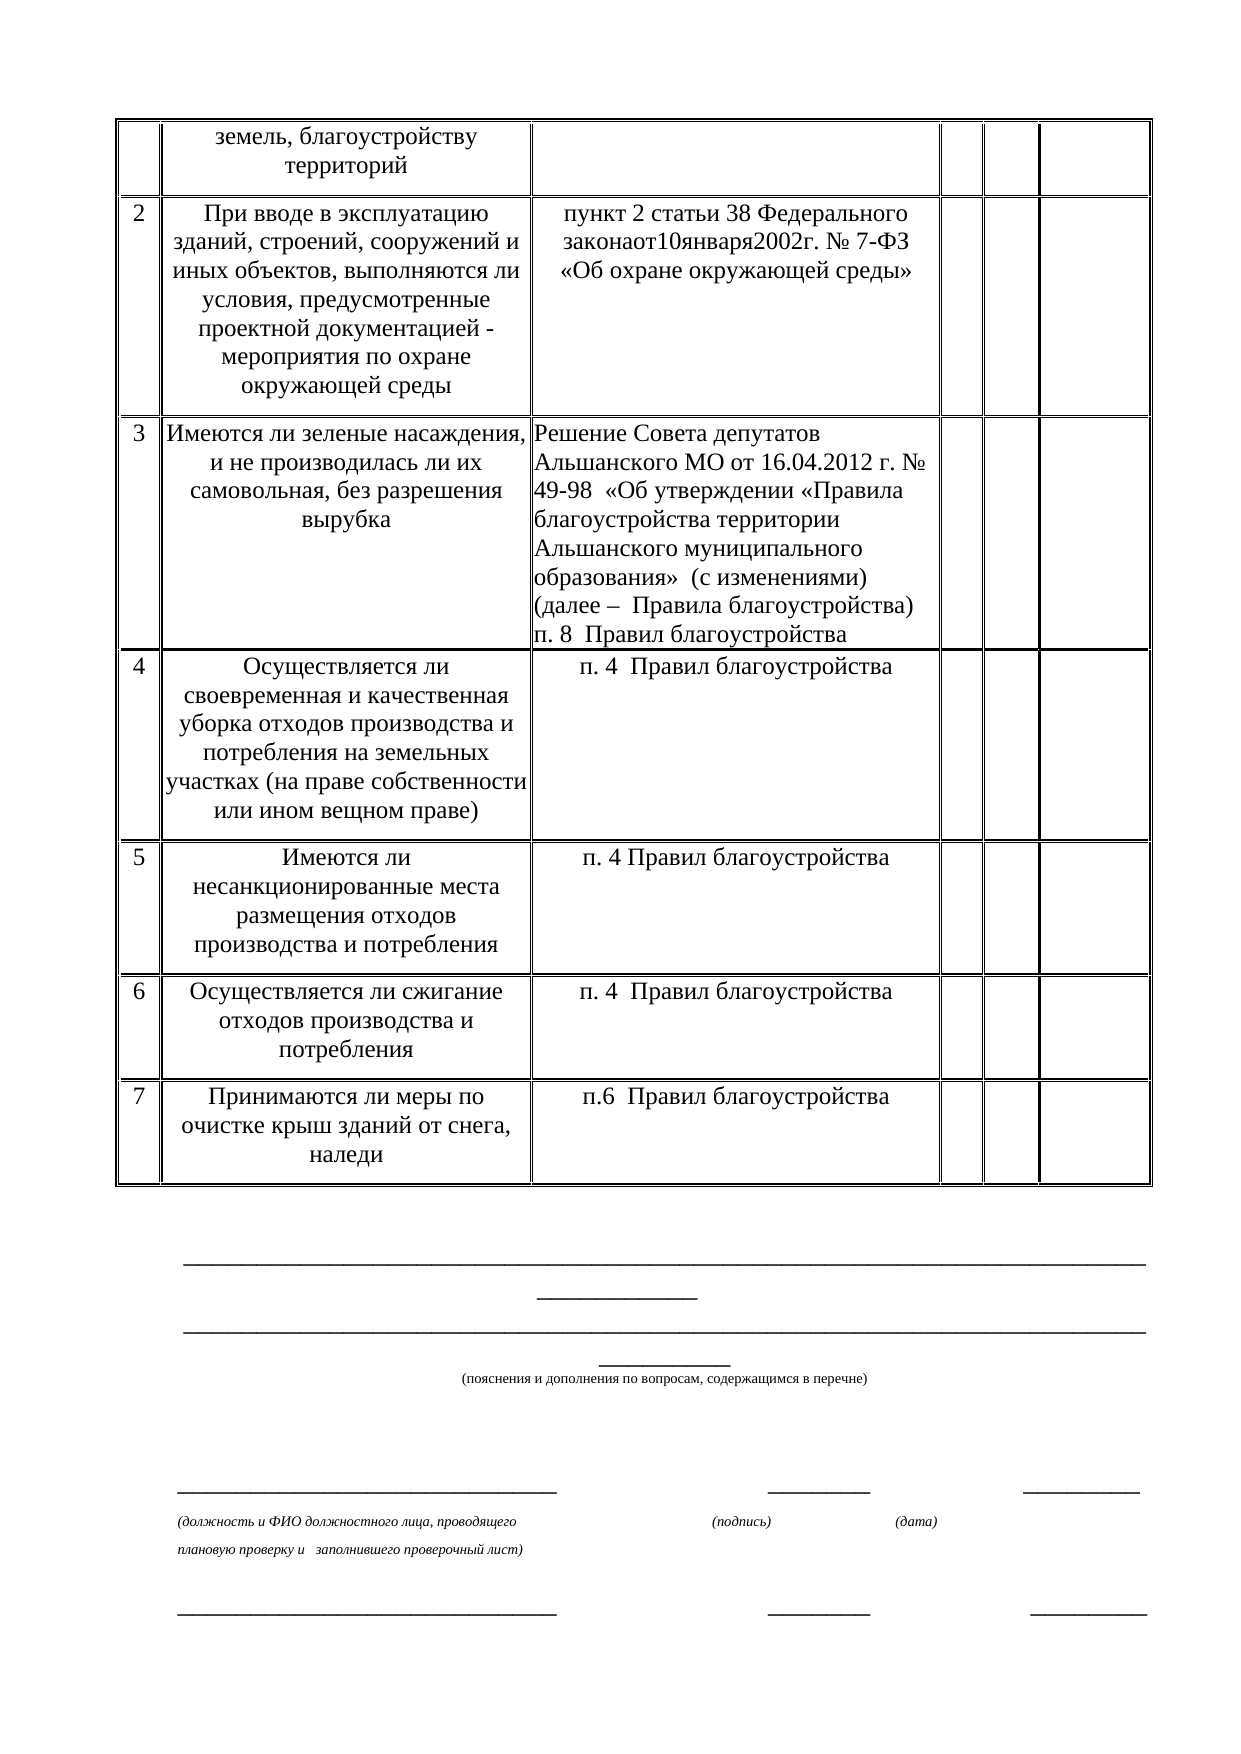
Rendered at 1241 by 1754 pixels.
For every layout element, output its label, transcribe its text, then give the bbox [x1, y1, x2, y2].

table_cell [985, 843, 1038, 973]
table_cell Принимаются ли меры по очистке крыш зданий от снега, наледи [161, 1082, 531, 1183]
table_cell [985, 977, 1038, 1078]
table_cell 4 [117, 648, 159, 839]
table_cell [531, 122, 941, 194]
table_cell п. 4 Правил благоустройства [533, 977, 939, 1078]
table_cell 2 [119, 195, 159, 414]
table_cell п. 4 Правил благоустройства [533, 843, 939, 973]
table_cell [985, 198, 1038, 414]
table_cell [985, 651, 1038, 839]
table_cell [1041, 195, 1150, 414]
table_cell 7 [119, 1078, 161, 1183]
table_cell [161, 122, 531, 194]
table_cell [1039, 122, 1149, 194]
table_cell [941, 122, 983, 194]
table_cell 6 [119, 973, 159, 1078]
text __________________________ _______ ________ [177, 1586, 1152, 1619]
table_cell [942, 651, 982, 839]
text (должность и ФИО должностного лица, проводящего (подпись) (дата) плановую проверку и заполнившего проверочный лист) [177, 1512, 1152, 1570]
table_cell Имеются ли несанкционированные места размещения отходов производства и потребления [163, 843, 530, 973]
table_cell Осуществляется ли сжигание отходов производства и потребления [163, 977, 530, 1078]
table_cell п.6 Правил благоустройства [531, 1082, 941, 1183]
text _____________________________________________________________________________ ___________________________________________________________________________ (пояснения и дополнения по вопросам, содержащимся в перечне) [177, 1236, 1152, 1398]
table_cell [942, 843, 982, 973]
table_cell При вводе в эксплуатацию зданий, строений, сооружений и иных объектов, выполняются ли условия, предусмотренные проектной документацией - мероприятия по охране окружающей среды [163, 198, 530, 414]
table_cell пункт 2 статьи 38 Федерального законаот10января2002г. № 7-ФЗ «Об охране окружающей среды» [533, 198, 939, 414]
table_cell [942, 418, 982, 648]
table_cell [984, 120, 1039, 194]
table_cell Решение Совета депутатов Альшанского МО от 16.04.2012 г. № 49-98 «Об утверждении «Правила благоустройства территории Альшанского муниципального образования» (с изменениями) (далее – Правила благоустройства) п. 8 Правил благоустройства [533, 418, 939, 648]
table_cell [1041, 648, 1151, 839]
text __________________________ _______ ________ [177, 1463, 1152, 1497]
table_cell Имеются ли зеленые насаждения, и не производилась ли их самовольная, без разрешения вырубка [163, 418, 530, 648]
table_cell [942, 198, 982, 414]
table_cell [941, 1082, 983, 1183]
table_cell [1041, 839, 1150, 973]
table_cell [1039, 1078, 1150, 1183]
table_cell 5 [119, 839, 159, 973]
table_cell [942, 977, 982, 1078]
table_cell [985, 418, 1038, 648]
table_cell п. 4 Правил благоустройства [533, 651, 939, 839]
table_cell 3 [119, 415, 159, 648]
table_cell [1041, 415, 1150, 648]
table_cell 1 [119, 120, 161, 194]
table_cell Осуществляется ли своевременная и качественная уборка отходов производства и потребления на земельных участках (на праве собственности или ином вещном праве) [163, 651, 530, 839]
table_cell [1041, 973, 1150, 1078]
table_cell [984, 1082, 1039, 1183]
